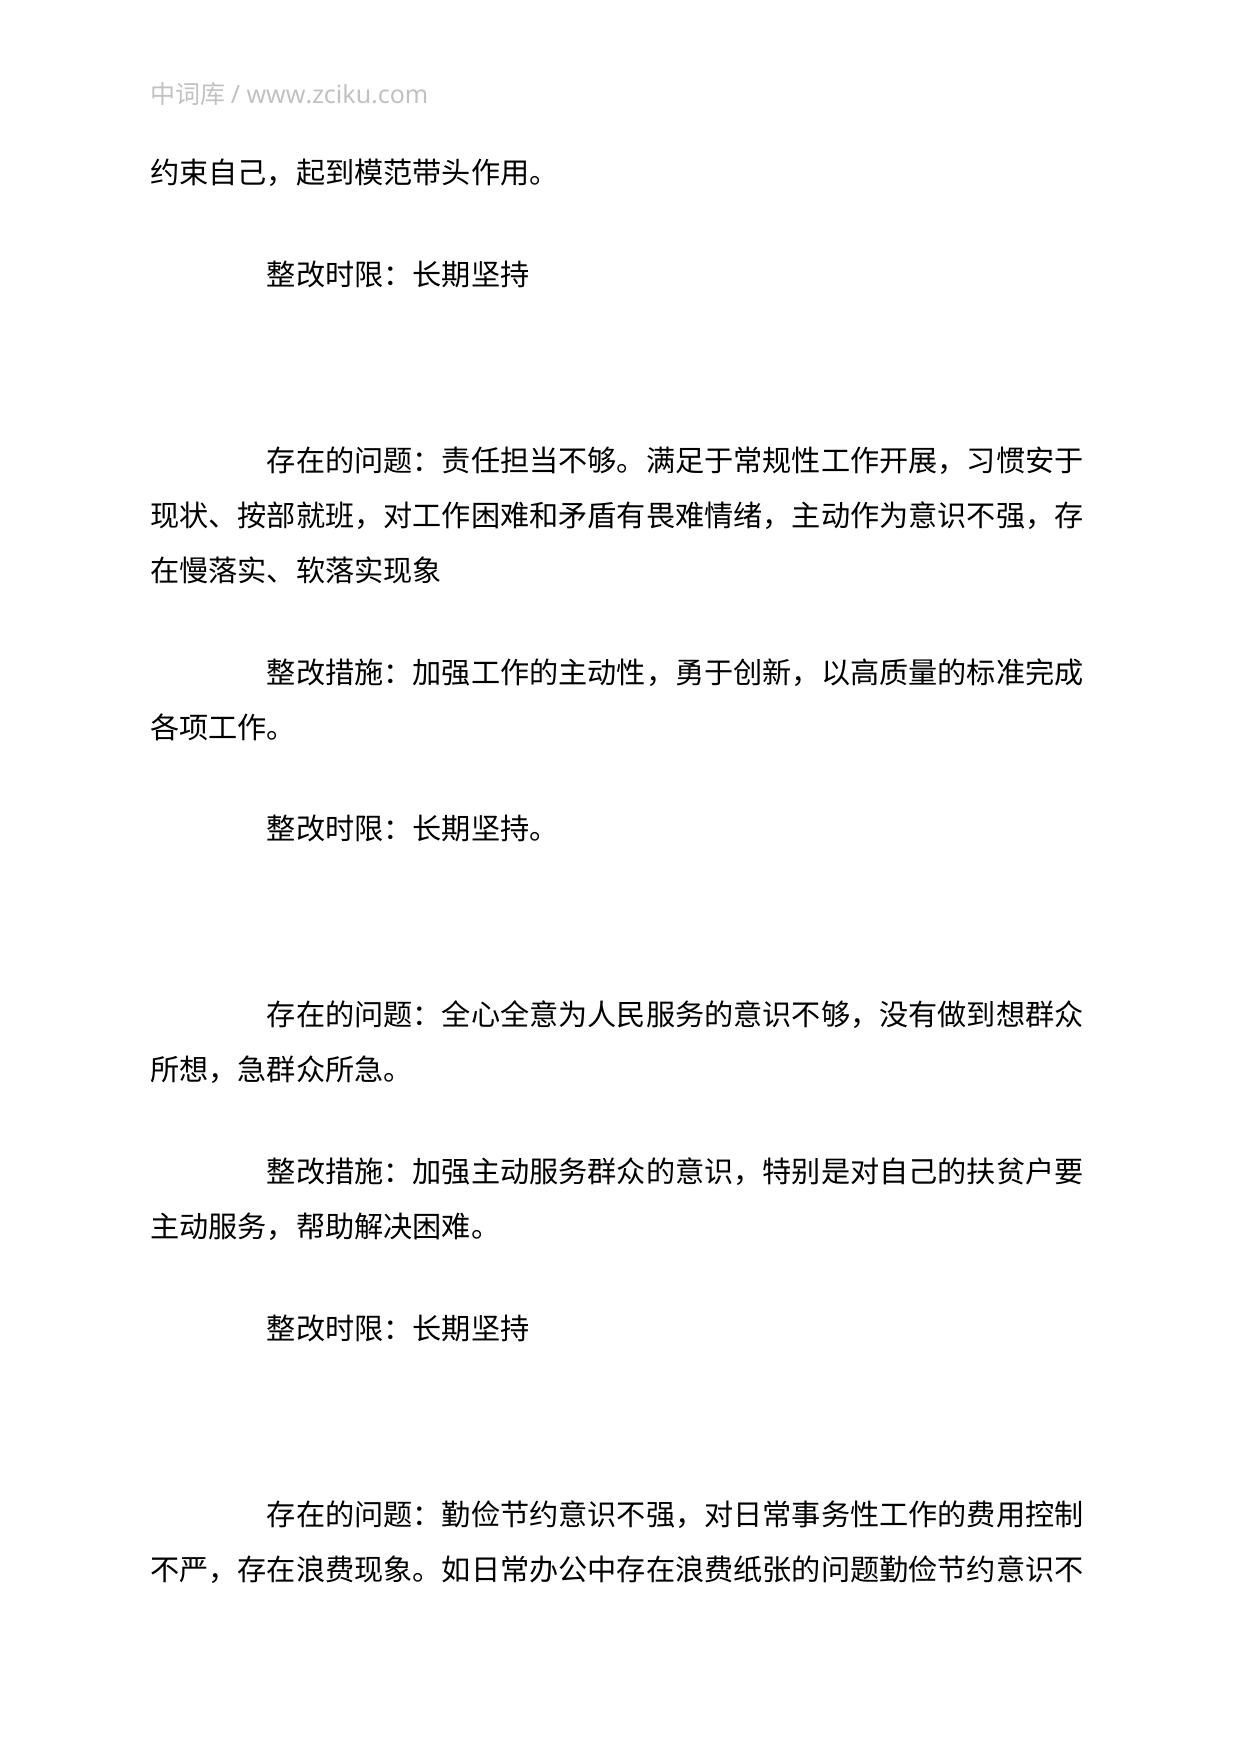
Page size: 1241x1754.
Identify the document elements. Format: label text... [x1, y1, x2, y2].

text 整改时限：长期坚持 [150, 1305, 1090, 1347]
text 整改措施：加强工作的主动性，勇于创新，以高质量的标准完成各项工作。 [150, 649, 1090, 746]
text 存在的问题：责任担当不够。满足于常规性工作开展，习惯安于现状、按部就班，对工作困难和矛盾有畏难情绪，主动作为意识不强，存在慢落实、软落实现象 [150, 438, 1090, 590]
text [150, 150, 1090, 192]
text 整改措施：加强主动服务群众的意识，特别是对自己的扶贫户要主动服务，帮助解决困难。 [150, 1148, 1090, 1246]
text 存在的问题：全心全意为人民服务的意识不够，没有做到想群众所想，急群众所急。 [150, 992, 1090, 1089]
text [150, 1491, 1090, 1588]
text 整改时限：长期坚持。 [150, 806, 1090, 848]
text 整改时限：长期坚持 [150, 252, 1090, 294]
